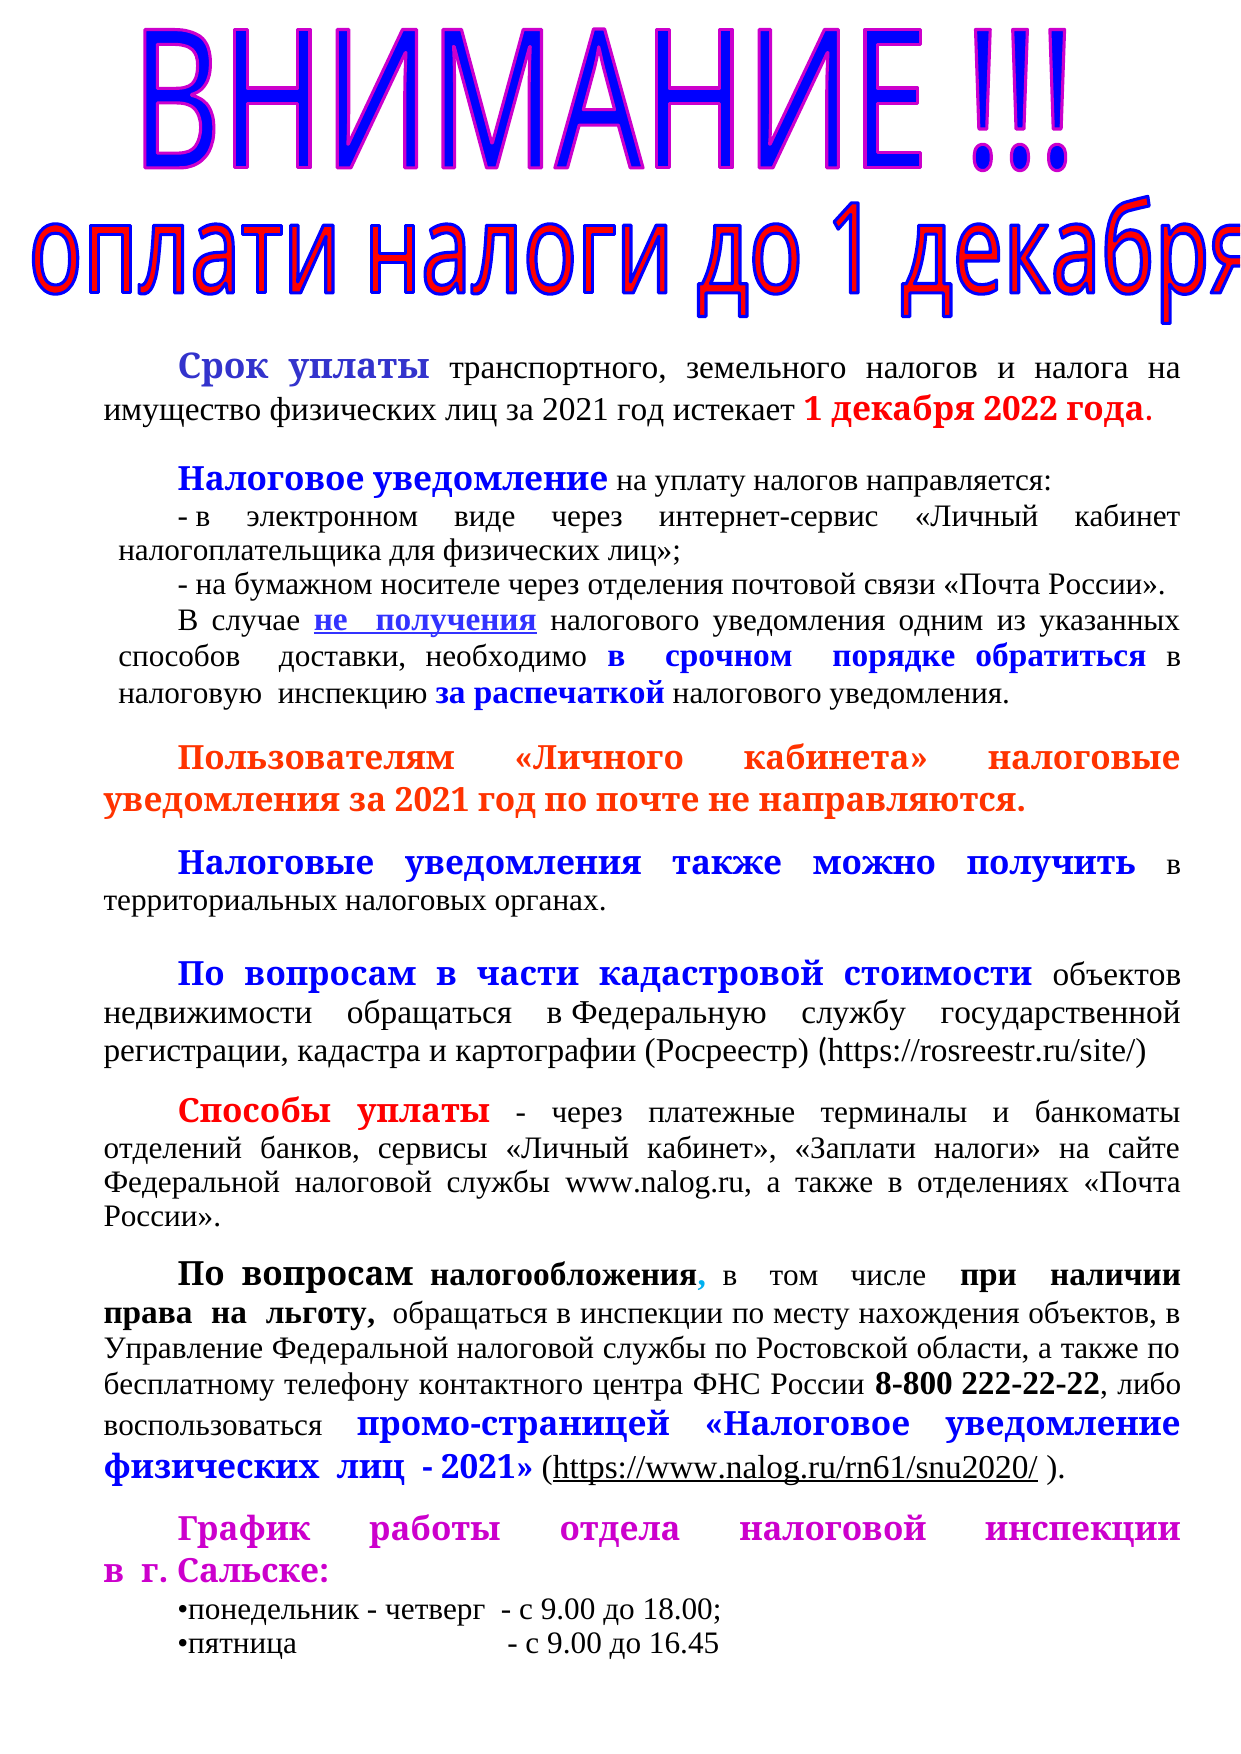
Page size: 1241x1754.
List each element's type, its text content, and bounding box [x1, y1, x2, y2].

text По вопросам в части кадастровой стоимости объектов недвижимости обращаться в Федеральную службу государственной регистрации, кадастра и картографии (Росреестр) (https://rosreestr.ru/site/) [103, 1031, 1181, 1069]
text •пятница - с 9.00 до 16.45 [103, 1627, 1181, 1661]
text По вопросам в части кадастровой стоимости объектов недвижимости обращаться в Федеральную службу государственной регистрации, кадастра и картографии (Росреестр) (https://rosreestr.ru/site/) [103, 951, 1181, 993]
text График работы отдела налоговой инспекции в г. Сальске: [103, 1506, 1181, 1592]
text Налоговые уведомления также можно получить в территориальных налоговых органах. [103, 840, 1181, 917]
text В случае не получения налогового уведомления одним из указанных способов доставки, необходимо в срочном порядке обратиться в налоговую инспекцию за распечаткой налогового уведомления. [118, 601, 1181, 710]
text Пользователям «Личного кабинета» налоговые уведомления за 2021 год по почте не направляются. [103, 735, 1181, 822]
text По вопросам налогообложения, в том числе при наличии права на льготу, обращаться в инспекции по месту нахождения объектов, в Управление Федеральной налоговой службы по Ростовской области, а также по бесплатному телефону контактного центра ФНС России 8-800 222-22-22, либо воспользоваться промо-страницей «Налоговое уведомление физических лиц - 2021» (https://www.nalog.ru/rn61/snu2020/ ). [103, 1251, 1181, 1488]
text - в электронном виде через интернет-сервис «Личный кабинет налогоплательщика для физических лиц»; [118, 499, 1181, 567]
text Налоговое уведомление на уплату налогов направляется: [103, 456, 1181, 499]
text - на бумажном носителе через отделения почтовой связи «Почта России». [118, 567, 1181, 601]
text Срок уплаты транспортного, земельного налогов и налога на имущество физических лиц за 2021 год истекает 1 декабря 2022 года. [103, 342, 1181, 431]
text Способы уплаты - через платежные терминалы и банкоматы отделений банков, сервисы «Личный кабинет», «Заплати налоги» на сайте Федеральной налоговой службы www.nalog.ru, а также в отделениях «Почта России». [103, 1088, 1181, 1233]
text •понедельник - четверг - с 9.00 до 18.00; [103, 1592, 1181, 1627]
